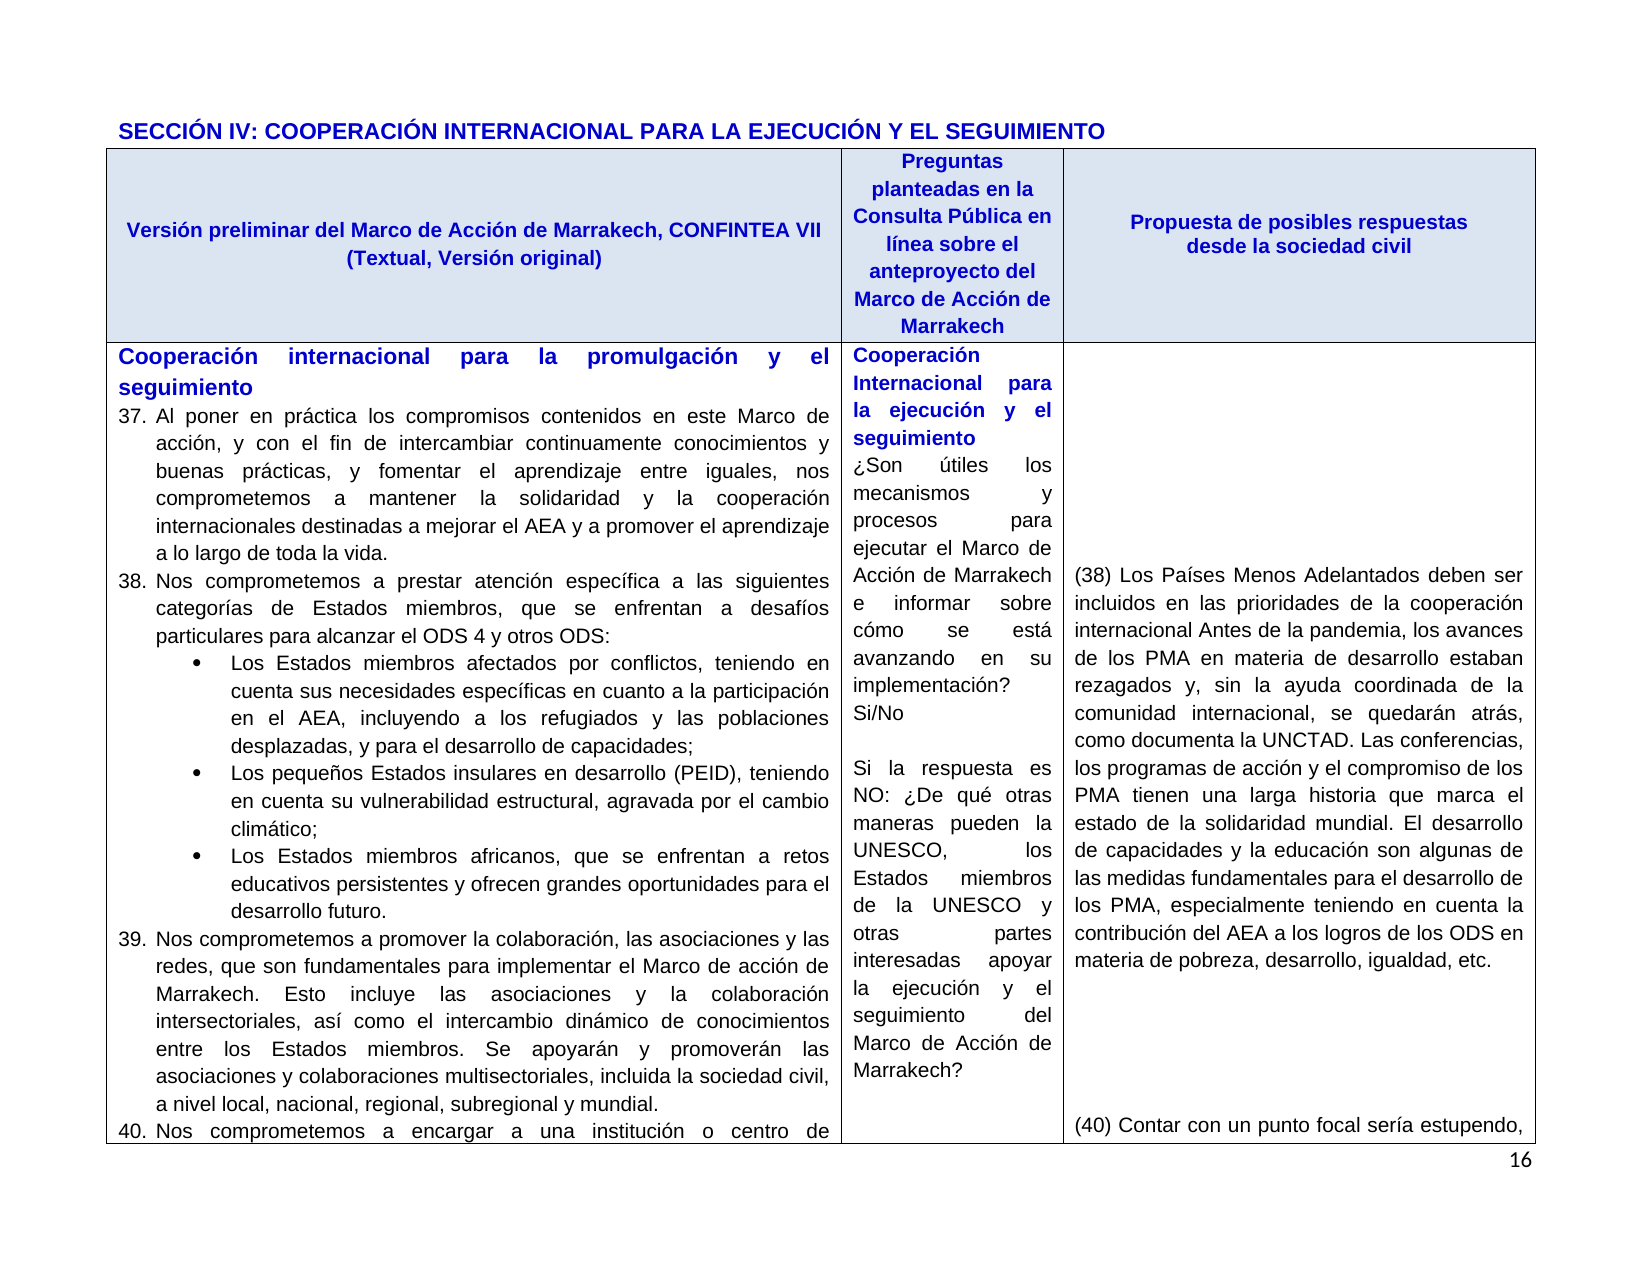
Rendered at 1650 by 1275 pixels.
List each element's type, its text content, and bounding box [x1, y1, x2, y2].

table_header Preguntas planteadas en la Consulta Pública en línea sobre el anteproyecto del Marco de Acción de Marrakech [842, 149, 1063, 342]
text SECCIÓN IV: COOPERACIÓN INTERNACIONAL PARA LA EJECUCIÓN Y EL SEGUIMIENTO [118, 118, 1532, 144]
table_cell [107, 343, 841, 1143]
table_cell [842, 343, 1063, 1143]
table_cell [1064, 343, 1535, 1143]
table_header Propuesta de posibles respuestas desde la sociedad civil [1064, 149, 1535, 342]
table_header Versión preliminar del Marco de Acción de Marrakech, CONFINTEA VII (Textual, Versión original) [107, 149, 841, 342]
